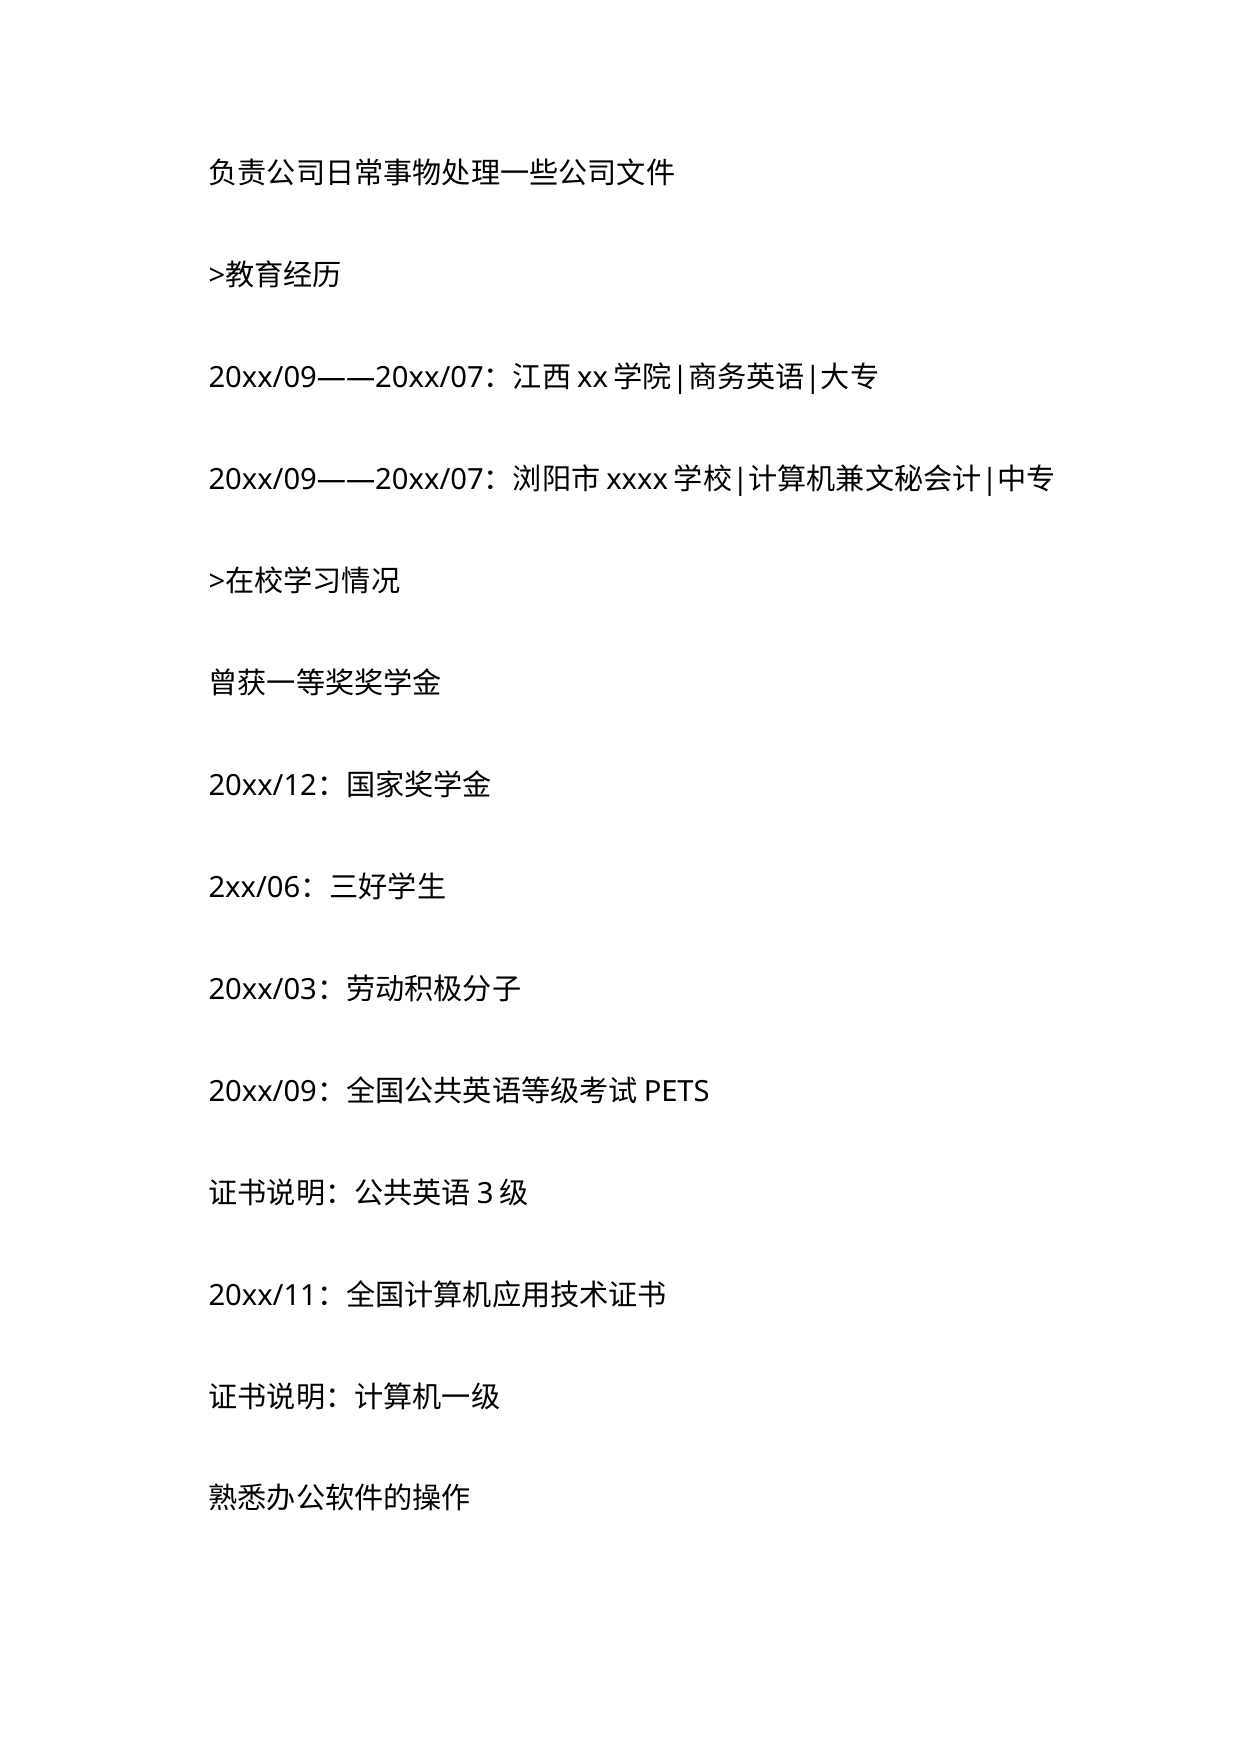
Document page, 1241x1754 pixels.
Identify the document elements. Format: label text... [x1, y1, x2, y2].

text 20xx/09——20xx/07：浏阳市xxxx学校|计算机兼文秘会计|中专 [150, 456, 1090, 498]
text >教育经历 [150, 252, 1090, 294]
text 20xx/09——20xx/07：江西xx学院|商务英语|大专 [150, 354, 1090, 396]
text 20xx/12：国家奖学金 [150, 761, 1090, 804]
text 证书说明：计算机一级 [150, 1373, 1090, 1416]
text 2xx/06：三好学生 [150, 863, 1090, 906]
text 熟悉办公软件的操作 [150, 1475, 1090, 1517]
text 20xx/03：劳动积极分子 [150, 965, 1090, 1008]
text 20xx/09：全国公共英语等级考试PETS [150, 1067, 1090, 1110]
text 证书说明：公共英语3级 [150, 1169, 1090, 1212]
text 20xx/11：全国计算机应用技术证书 [150, 1271, 1090, 1314]
text 负责公司日常事物处理一些公司文件 [150, 150, 1090, 192]
text 曾获一等奖奖学金 [150, 660, 1090, 702]
text >在校学习情况 [150, 558, 1090, 600]
